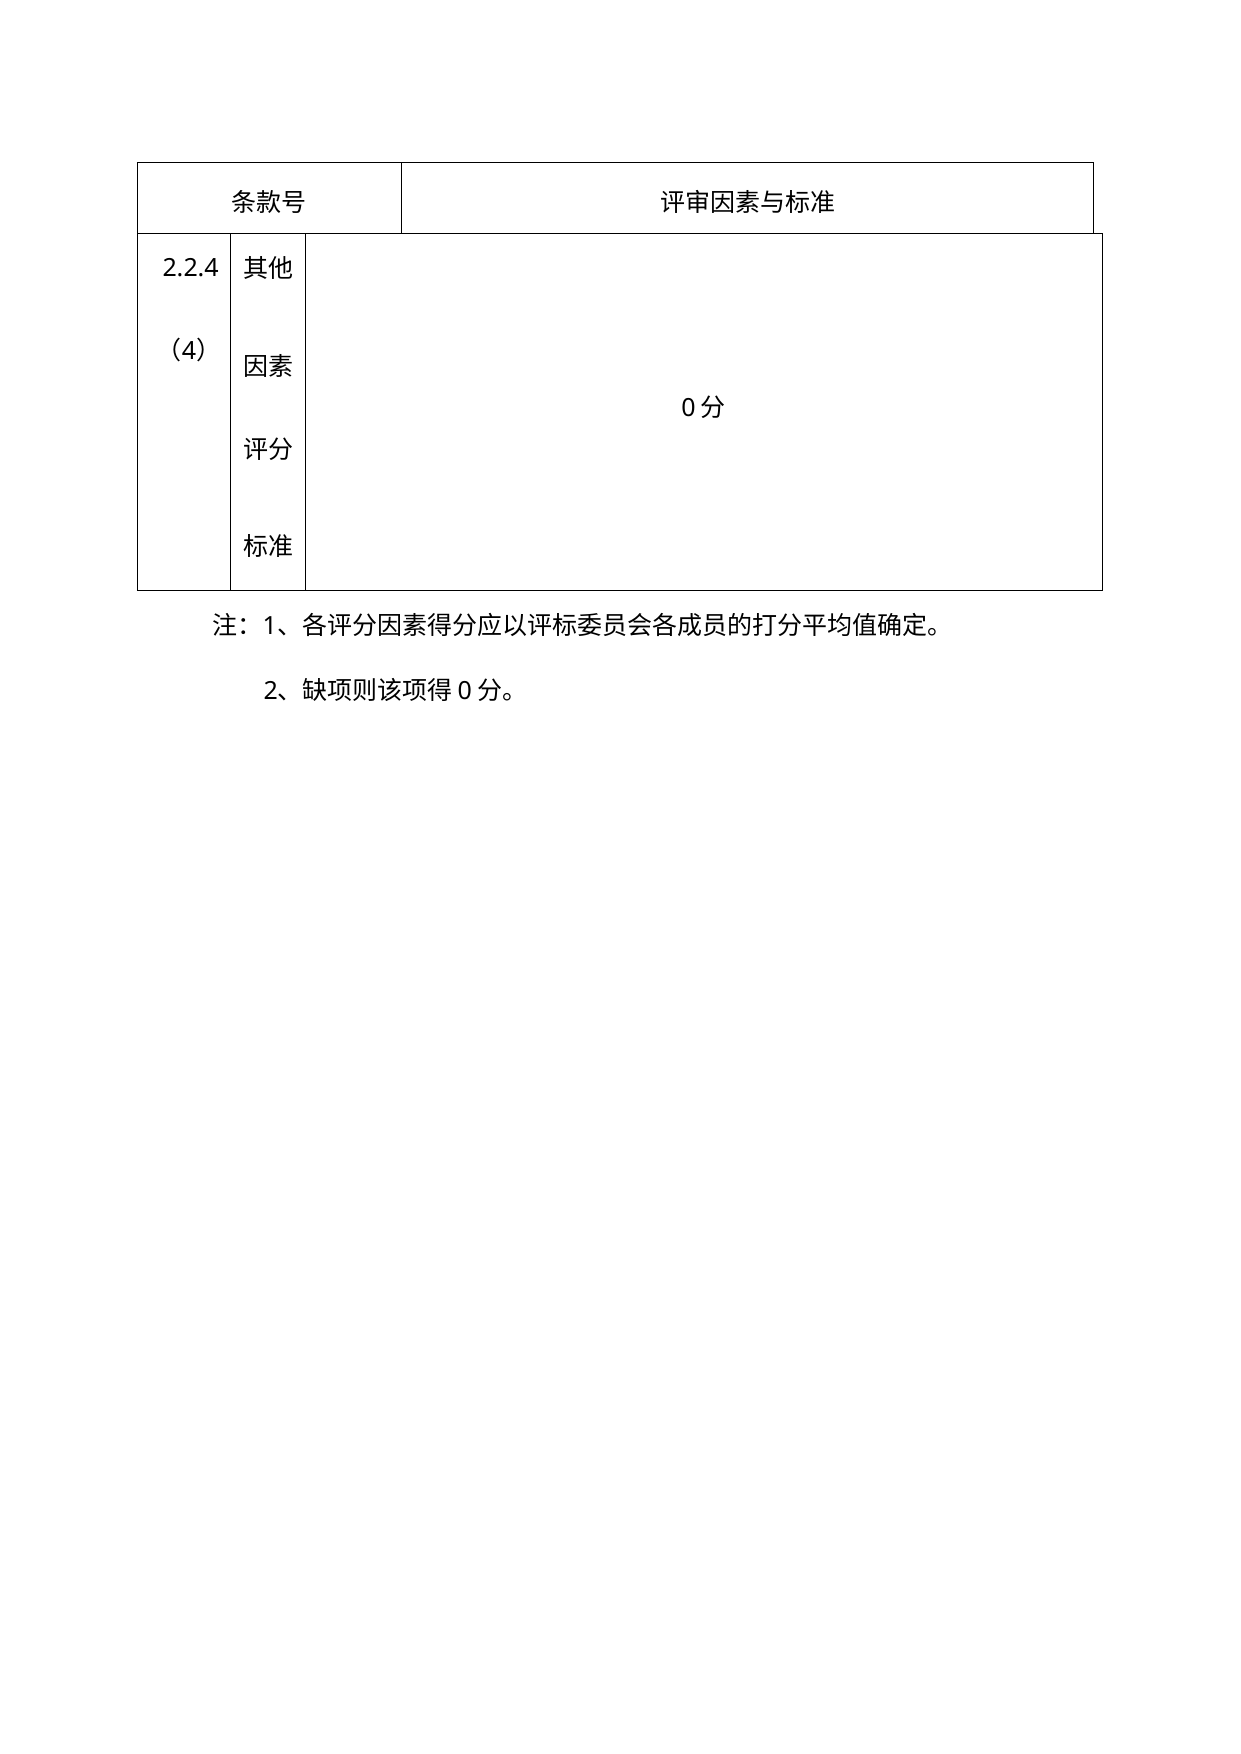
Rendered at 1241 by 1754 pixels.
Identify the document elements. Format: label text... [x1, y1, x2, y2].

table_cell 2.2.4 （4） [138, 234, 230, 590]
table_cell 其他因素 评分标准 [231, 234, 305, 590]
text 2、缺项则该项得0分。 [187, 656, 1053, 721]
text 注：1、各评分因素得分应以评标委员会各成员的打分平均值确定。 [187, 591, 1053, 656]
table_cell 0分 [306, 234, 1102, 590]
table_header 条款号 [138, 163, 401, 233]
table_header 评审因素与标准 [402, 163, 1093, 233]
